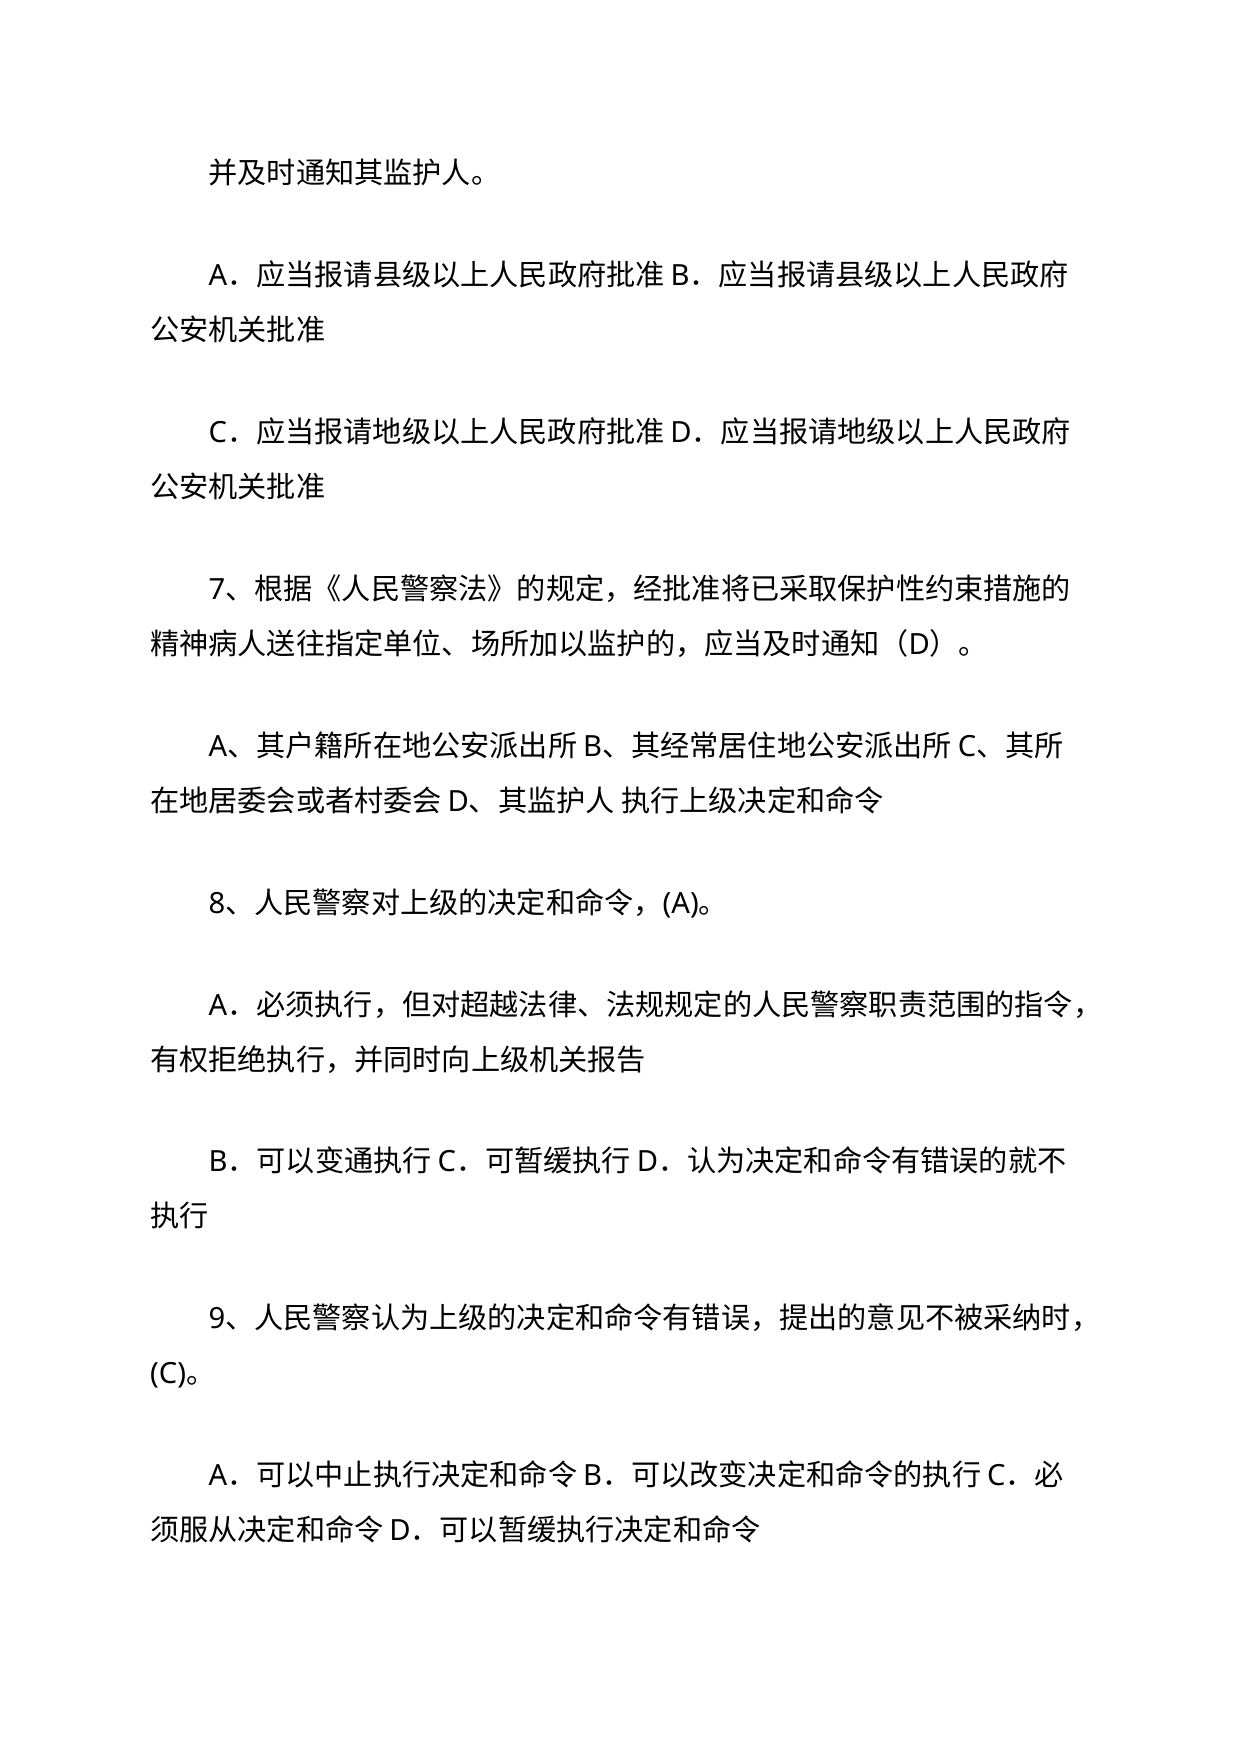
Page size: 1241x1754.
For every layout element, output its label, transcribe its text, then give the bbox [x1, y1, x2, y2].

text B．可以变通执行C．可暂缓执行D．认为决定和命令有错误的就不执行 [150, 1138, 1090, 1235]
text A．应当报请县级以上人民政府批准B．应当报请县级以上人民政府公安机关批准 [150, 252, 1090, 349]
text C．应当报请地级以上人民政府批准D．应当报请地级以上人民政府公安机关批准 [150, 408, 1090, 506]
text A．可以中止执行决定和命令B．可以改变决定和命令的执行C．必须服从决定和命令D．可以暂缓执行决定和命令 [150, 1452, 1090, 1549]
text 8、人民警察对上级的决定和命令，(A)。 [150, 879, 1090, 922]
text 并及时通知其监护人。 [150, 150, 1090, 192]
text 7、根据《人民警察法》的规定，经批准将已采取保护性约束措施的精神病人送往指定单位、场所加以监护的，应当及时通知（D）。 [150, 565, 1090, 663]
text A、其户籍所在地公安派出所B、其经常居住地公安派出所C、其所在地居委会或者村委会D、其监护人 执行上级决定和命令 [150, 722, 1090, 820]
text 9、人民警察认为上级的决定和命令有错误，提出的意见不被采纳时，(C)。 [150, 1295, 1090, 1392]
text A．必须执行，但对超越法律、法规规定的人民警察职责范围的指令，有权拒绝执行，并同时向上级机关报告 [150, 981, 1090, 1078]
